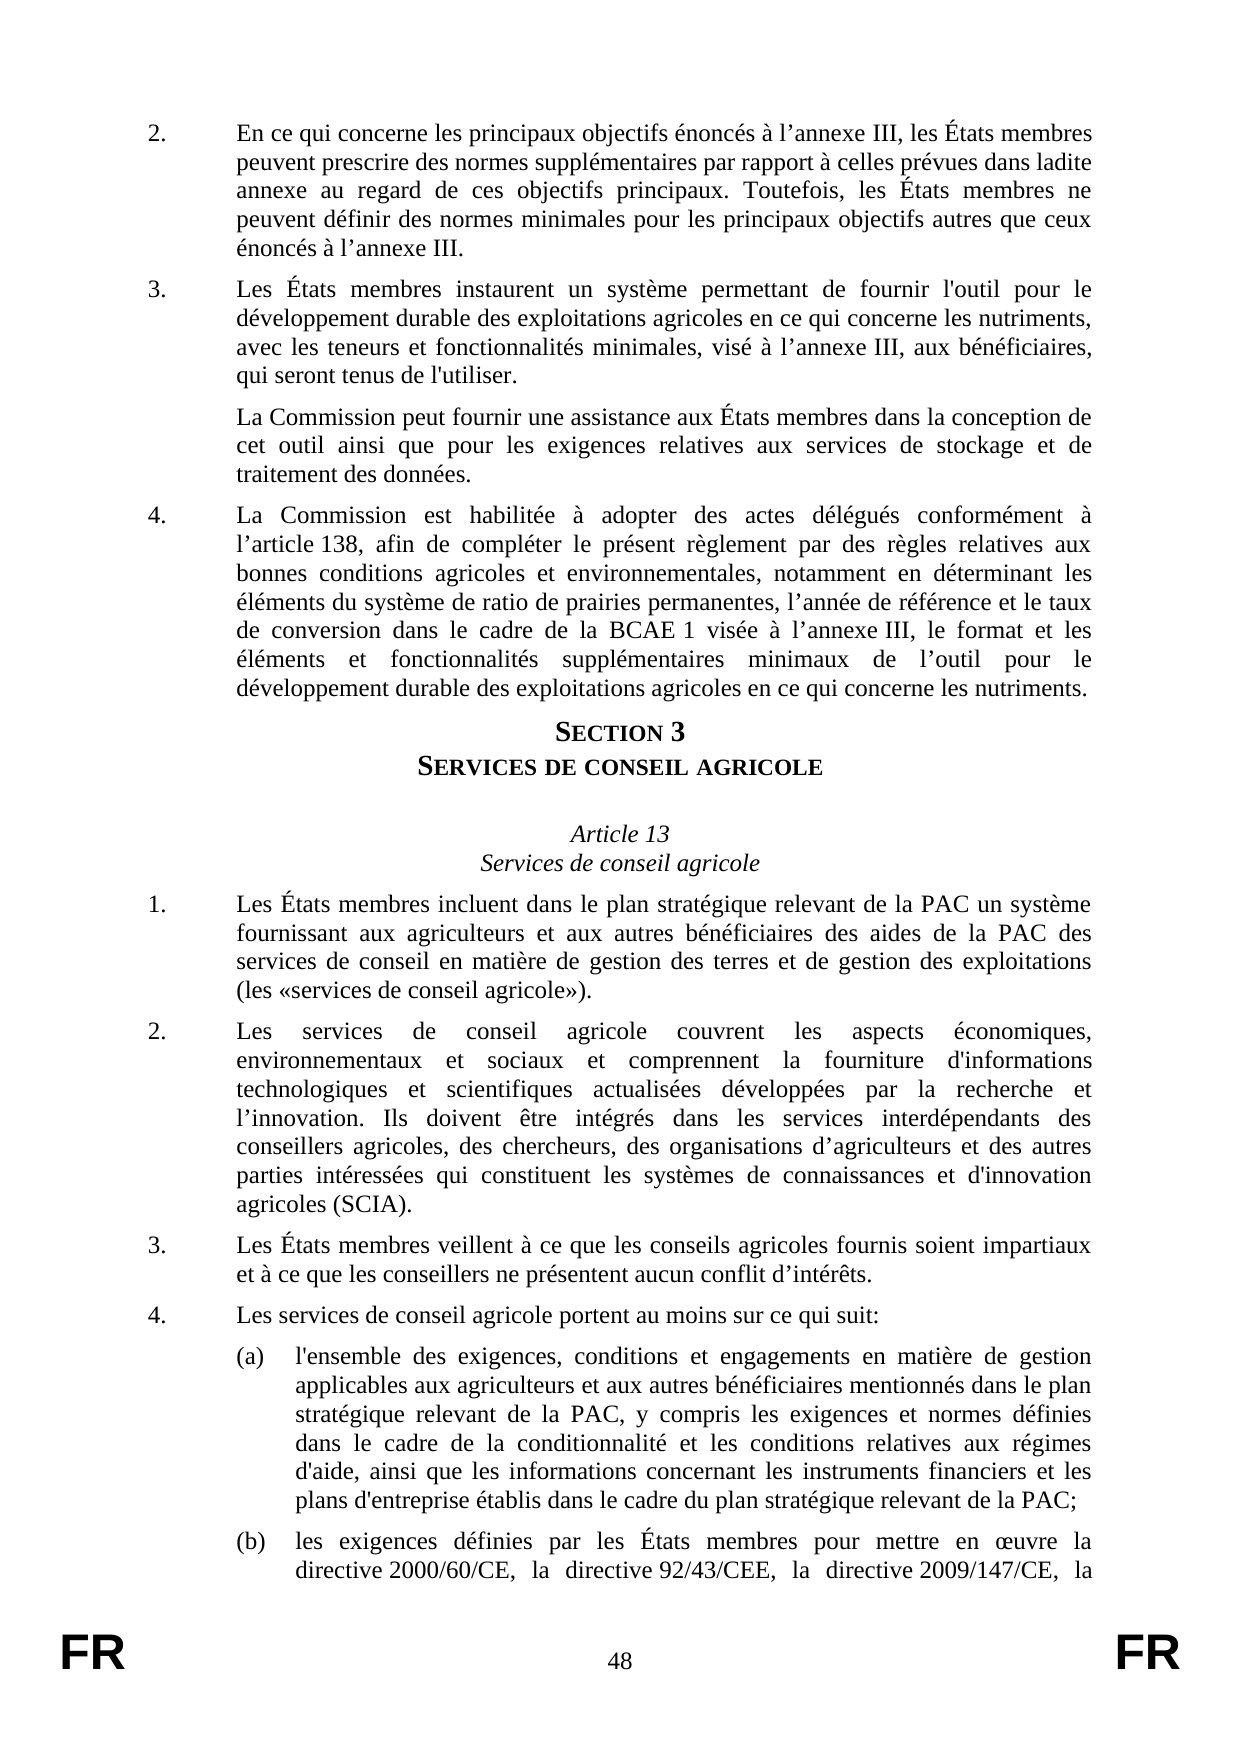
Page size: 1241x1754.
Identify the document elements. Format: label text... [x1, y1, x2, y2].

title Section 3 Services de conseil agricole [148, 714, 1093, 781]
text 3. Les États membres veillent à ce que les conseils agricoles fournis soient impartiaux et à ce que les conseillers ne présentent aucun conflit d’intérêts. [148, 1230, 1093, 1288]
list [236, 1526, 1093, 1584]
list l'ensemble des exigences, conditions et engagements en matière de gestion applicables aux agriculteurs et aux autres bénéficiaires mentionnés dans le plan stratégique relevant de la PAC, y compris les exigences et normes définies dans le cadre de la conditionnalité et les conditions relatives aux régimes d'aide, ainsi que les informations concernant les instruments financiers et les plans d'entreprise établis dans le cadre du plan stratégique relevant de la PAC; [236, 1341, 1093, 1514]
text 2. En ce qui concerne les principaux objectifs énoncés à l’annexe III, les États membres peuvent prescrire des normes supplémentaires par rapport à celles prévues dans ladite annexe au regard de ces objectifs principaux. Toutefois, les États membres ne peuvent définir des normes minimales pour les principaux objectifs autres que ceux énoncés à l’annexe III. [148, 118, 1093, 262]
text 4. La Commission est habilitée à adopter des actes délégués conformément à l’article 138, afin de compléter le présent règlement par des règles relatives aux bonnes conditions agricoles et environnementales, notamment en déterminant les éléments du système de ratio de prairies permanentes, l’année de référence et le taux de conversion dans le cadre de la BCAE 1 visée à l’annexe III, le format et les éléments et fonctionnalités supplémentaires minimaux de l’outil pour le développement durable des exploitations agricoles en ce qui concerne les nutriments. [148, 501, 1093, 702]
text Article 13 Services de conseil agricole [148, 819, 1093, 876]
text La Commission peut fournir une assistance aux États membres dans la conception de cet outil ainsi que pour les exigences relatives aux services de stockage et de traitement des données. [236, 402, 1093, 488]
text 2. Les services de conseil agricole couvrent les aspects économiques, environnementaux et sociaux et comprennent la fourniture d'informations technologiques et scientifiques actualisées développées par la recherche et l’innovation. Ils doivent être intégrés dans les services interdépendants des conseillers agricoles, des chercheurs, des organisations d’agriculteurs et des autres parties intéressées qui constituent les systèmes de connaissances et d'innovation agricoles (SCIA). [148, 1016, 1093, 1218]
text 4. Les services de conseil agricole portent au moins sur ce qui suit: [148, 1300, 1093, 1329]
text 1. Les États membres incluent dans le plan stratégique relevant de la PAC un système fournissant aux agriculteurs et aux autres bénéficiaires des aides de la PAC des services de conseil en matière de gestion des terres et de gestion des exploitations (les «services de conseil agricole»). [148, 889, 1093, 1004]
text 3. Les États membres instaurent un système permettant de fournir l'outil pour le développement durable des exploitations agricoles en ce qui concerne les nutriments, avec les teneurs et fonctionnalités minimales, visé à l’annexe III, aux bénéficiaires, qui seront tenus de l'utiliser. [148, 274, 1093, 389]
